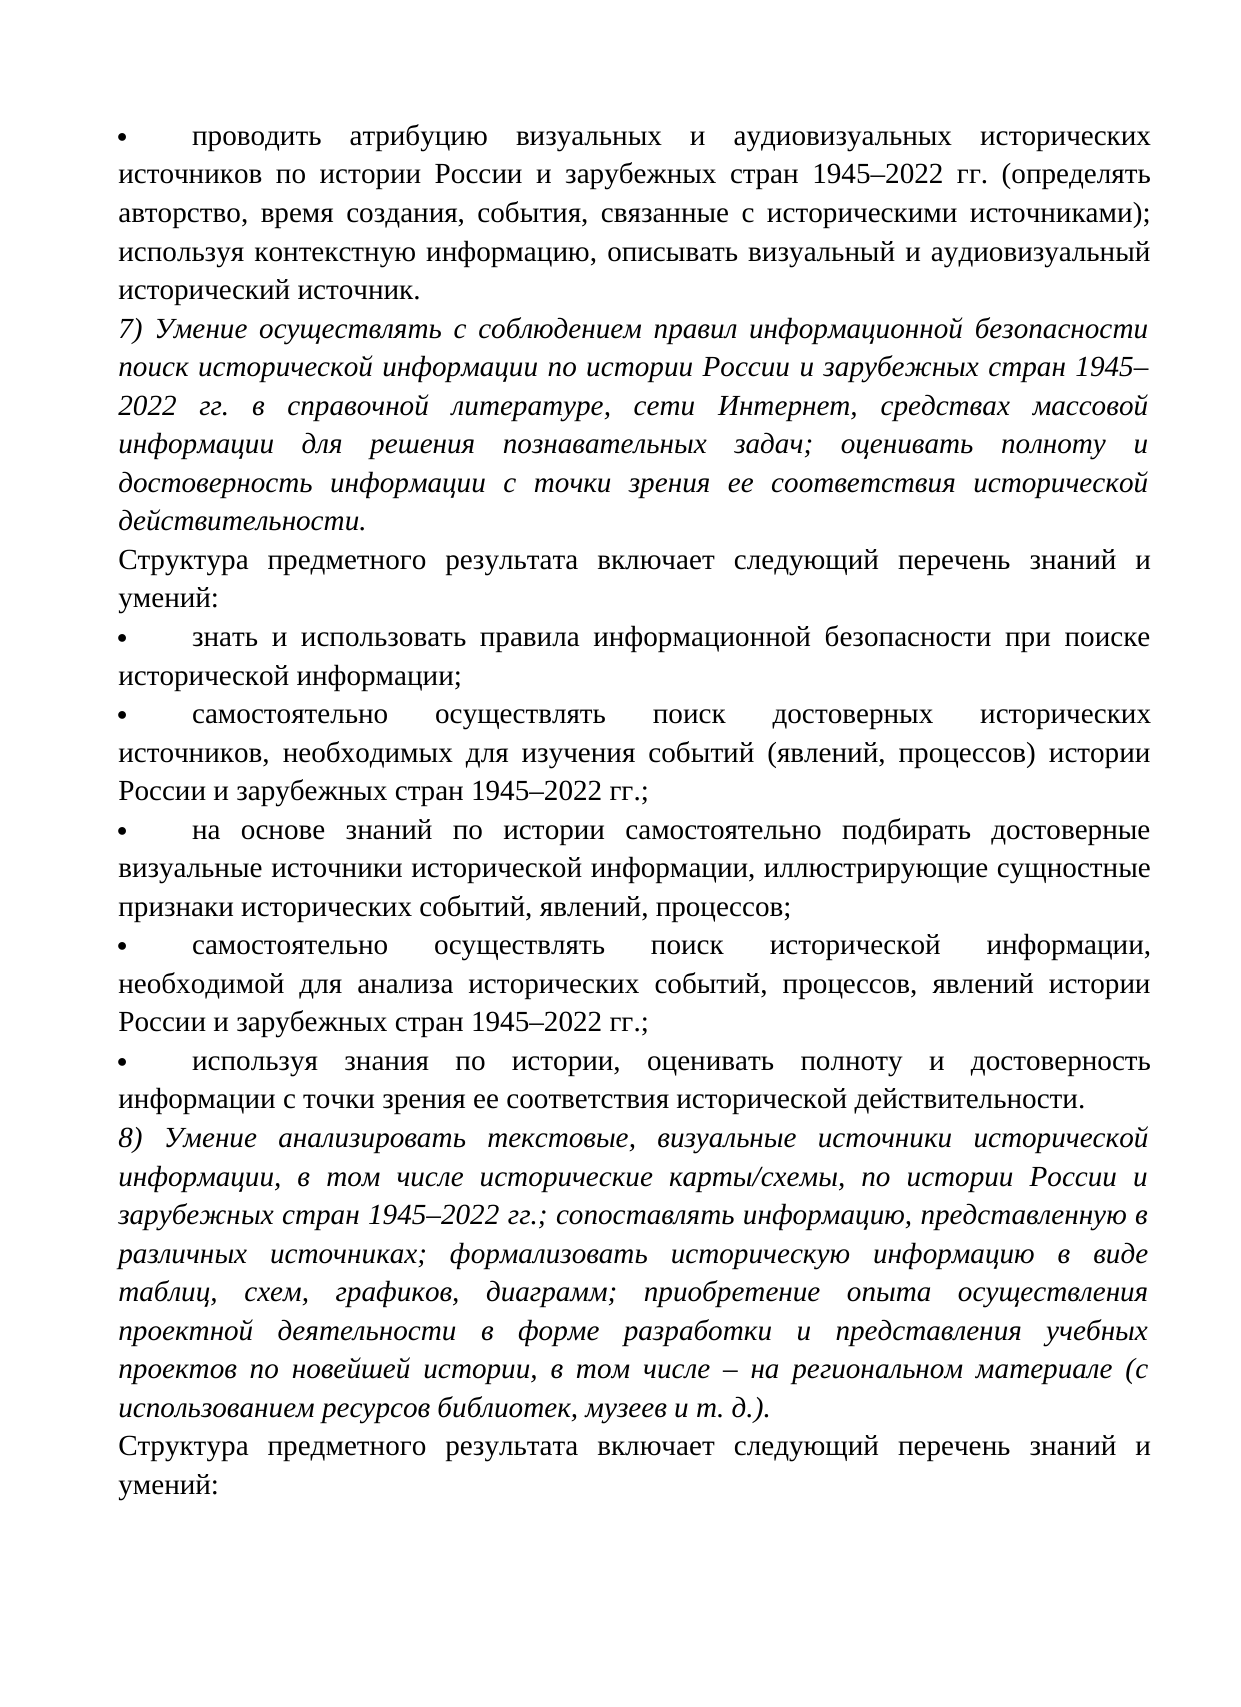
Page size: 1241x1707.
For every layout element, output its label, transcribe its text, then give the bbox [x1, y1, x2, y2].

text 7) Умение осуществлять с соблюдением правил информационной безопасности поиск исторической информации по истории России и зарубежных стран 1945–2022 гг. в справочной литературе, сети Интернет, средствах массовой информации для решения познавательных задач; оценивать полноту и достоверность информации с точки зрения ее соответствия исторической действительности. [118, 311, 1152, 537]
text 8) Умение анализировать текстовые, визуальные источники исторической информации, в том числе исторические карты/схемы, по истории России и зарубежных стран 1945–2022 гг.; сопоставлять информацию, представленную в различных источниках; формализовать историческую информацию в виде таблиц, схем, графиков, диаграмм; приобретение опыта осуществления проектной деятельности в форме разработки и представления учебных проектов по новейшей истории, в том числе – на региональном материале (с использованием ресурсов библиотек, музеев и т. д.). [118, 1120, 1152, 1423]
list знать и использовать правила информационной безопасности при поиске исторической информации; [118, 619, 1152, 691]
list используя знания по истории, оценивать полноту и достоверность информации с точки зрения ее соответствия исторической действительности. [118, 1043, 1152, 1115]
list самостоятельно осуществлять поиск достоверных исторических источников, необходимых для изучения событий (явлений, процессов) истории России и зарубежных стран 1945–2022 гг.; [118, 696, 1152, 807]
text Структура предметного результата включает следующий перечень знаний и умений: [118, 542, 1152, 614]
text Структура предметного результата включает следующий перечень знаний и умений: [118, 1428, 1152, 1501]
list проводить атрибуцию визуальных и аудиовизуальных исторических источников по истории России и зарубежных стран 1945–2022 гг. (определять авторство, время создания, события, связанные с историческими источниками); используя контекстную информацию, описывать визуальный и аудиовизуальный исторический источник. [118, 118, 1152, 306]
list на основе знаний по истории самостоятельно подбирать достоверные визуальные источники исторической информации, иллюстрирующие сущностные признаки исторических событий, явлений, процессов; [118, 812, 1152, 922]
list самостоятельно осуществлять поиск исторической информации, необходимой для анализа исторических событий, процессов, явлений истории России и зарубежных стран 1945–2022 гг.; [118, 927, 1152, 1038]
